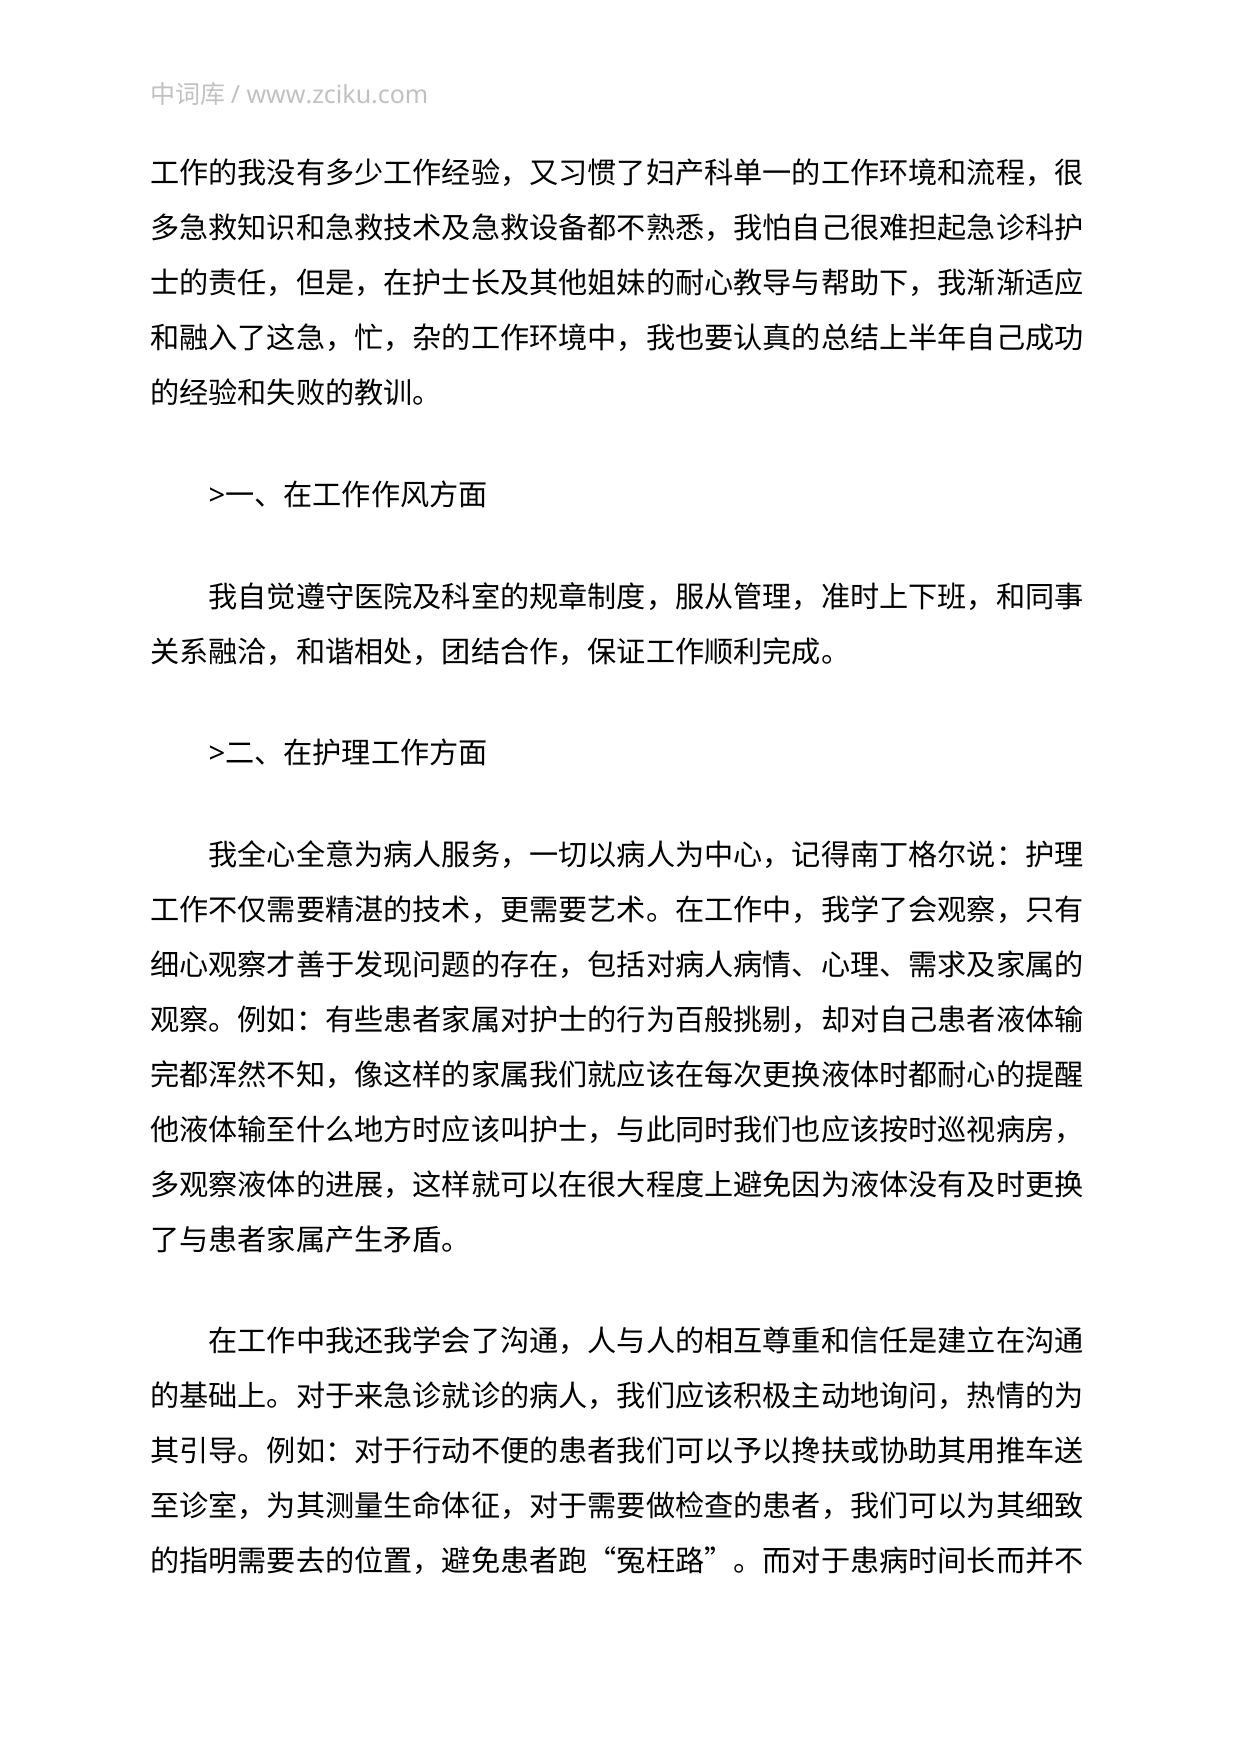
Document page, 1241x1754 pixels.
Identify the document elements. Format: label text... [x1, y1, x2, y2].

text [150, 150, 1090, 412]
text 我全心全意为病人服务，一切以病人为中心，记得南丁格尔说：护理工作不仅需要精湛的技术，更需要艺术。在工作中，我学了会观察，只有细心观察才善于发现问题的存在，包括对病人病情、心理、需求及家属的观察。例如：有些患者家属对护士的行为百般挑剔，却对自己患者液体输完都浑然不知，像这样的家属我们就应该在每次更换液体时都耐心的提醒他液体输至什么地方时应该叫护士，与此同时我们也应该按时巡视病房，多观察液体的进展，这样就可以在很大程度上避免因为液体没有及时更换了与患者家属产生矛盾。 [150, 832, 1090, 1258]
text 我自觉遵守医院及科室的规章制度，服从管理，准时上下班，和同事关系融洽，和谐相处，团结合作，保证工作顺利完成。 [150, 573, 1090, 671]
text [150, 1318, 1090, 1580]
text >二、在护理工作方面 [150, 730, 1090, 772]
text >一、在工作作风方面 [150, 471, 1090, 514]
